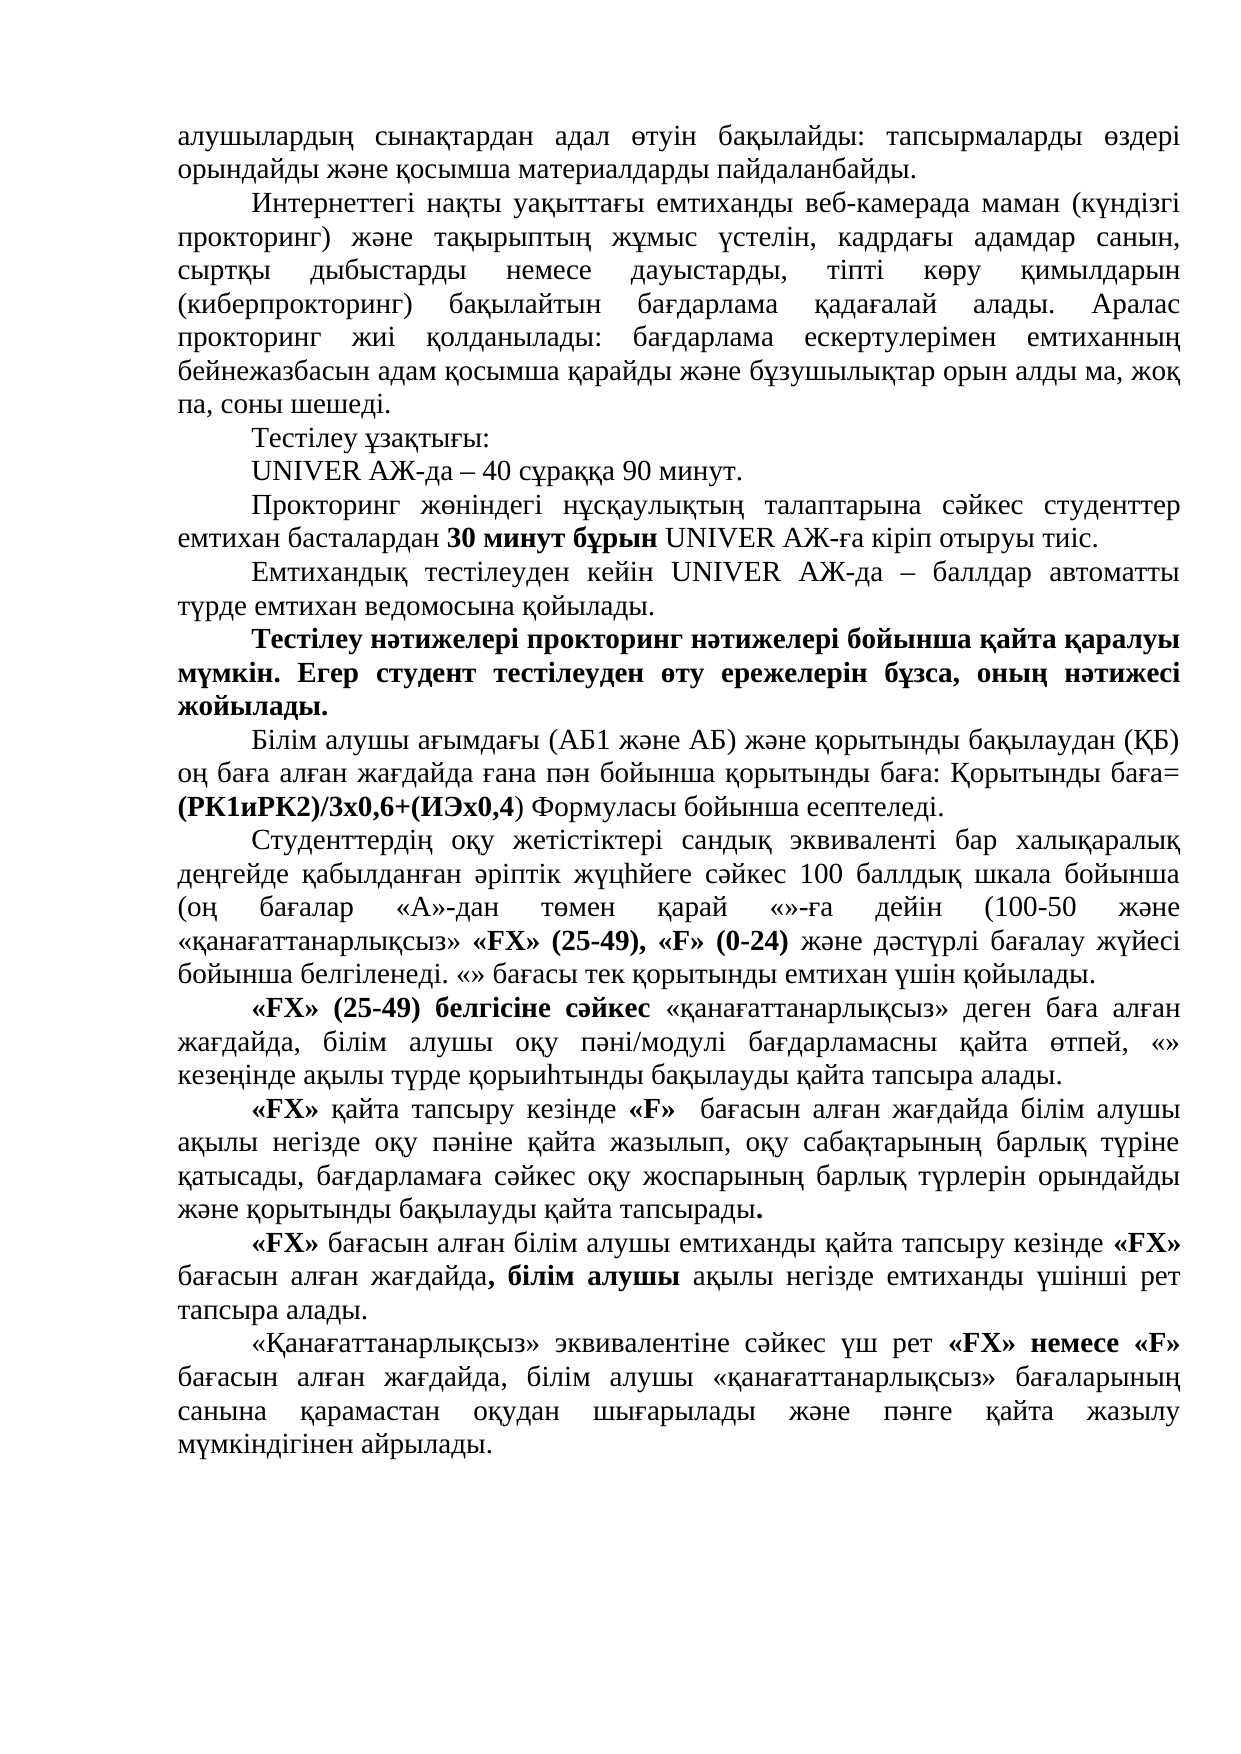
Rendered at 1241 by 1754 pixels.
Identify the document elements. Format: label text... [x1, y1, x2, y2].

text Емтихандық тестілеуден кейін UNIVER АЖ-да – баллдар автоматты түрде емтихан ведомосына қойылады. [177, 554, 1181, 621]
text UNIVER АЖ-да – 40 сұраққа 90 минут. [177, 453, 1181, 487]
text Білім алушы ағымдағы (АБ1 және АБ) және қорытынды бақылаудан (ҚБ) оң баға алған жағдайда ғана пән бойынша қорытынды баға: Қорытынды баға= (РК1иРК2)/3х0,6+(ИЭх0,4) Формуласы бойынша есептеледі. [177, 722, 1181, 822]
text «Қанағаттанарлықсыз» эквивалентіне сәйкес үш рет «FX» немесе «F» бағасын алған жағдайда, білім алушы «қанағаттанарлықсыз» бағаларының санына қарамастан оқудан шығарылады және пәнге қайта жазылу мүмкіндігінен айрылады. [177, 1326, 1181, 1460]
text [177, 118, 1181, 185]
text «FX» (25-49) белгісіне сәйкес «қанағаттанарлықсыз» деген баға алған жағдайда, білім алушы оқу пәні/модулі бағдарламасны қайта өтпей, «» кезеңінде ақылы түрде қорыиһтынды бақылауды қайта тапсыра алады. [177, 990, 1181, 1091]
text Прокторинг жөніндегі нұсқаулықтың талаптарына сәйкес студенттер емтихан басталардан 30 минут бұрын UNIVER АЖ-ға кіріп отыруы тиіс. [177, 487, 1181, 554]
text Тестілеу нәтижелері прокторинг нәтижелері бойынша қайта қаралуы мүмкін. Егер студент тестілеуден өту ережелерін бұзса, оның нәтижесі жойылады. [177, 621, 1181, 722]
text Студенттердің оқу жетістіктері сандық эквиваленті бар халықаралық деңгейде қабылданған әріптік жүцһйеге сәйкес 100 баллдық шкала бойынша (оң бағалар «А»-дан төмен қарай «»-ға дейін (100-50 және «қанағаттанарлықсыз» «FX» (25-49), «F» (0-24) және дәстүрлі бағалау жүйесі бойынша белгіленеді. «» бағасы тек қорытынды емтихан үшін қойылады. [177, 822, 1181, 990]
text Интернеттегі нақты уақыттағы емтиханды веб-камерада маман (күндізгі прокторинг) және тақырыптың жұмыс үстелін, кадрдағы адамдар санын, сыртқы дыбыстарды немесе дауыстарды, тіпті көру қимылдарын (киберпрокторинг) бақылайтын бағдарлама қадағалай алады. Аралас прокторинг жиі қолданылады: бағдарлама ескертулерімен емтиханның бейнежазбасын адам қосымша қарайды және бұзушылықтар орын алды ма, жоқ па, соны шешеді. [177, 185, 1181, 420]
text «FX» қайта тапсыру кезінде «F» бағасын алған жағдайда білім алушы ақылы негізде оқу пәніне қайта жазылып, оқу сабақтарының барлық түріне қатысады, бағдарламаға сәйкес оқу жоспарының барлық түрлерін орындайды және қорытынды бақылауды қайта тапсырады. [177, 1091, 1181, 1225]
text Тестілеу ұзақтығы: [177, 420, 1181, 453]
text «FX» бағасын алған білім алушы емтиханды қайта тапсыру кезінде «FX» бағасын алған жағдайда, білім алушы ақылы негізде емтиханды үшінші рет тапсыра алады. [177, 1225, 1181, 1326]
